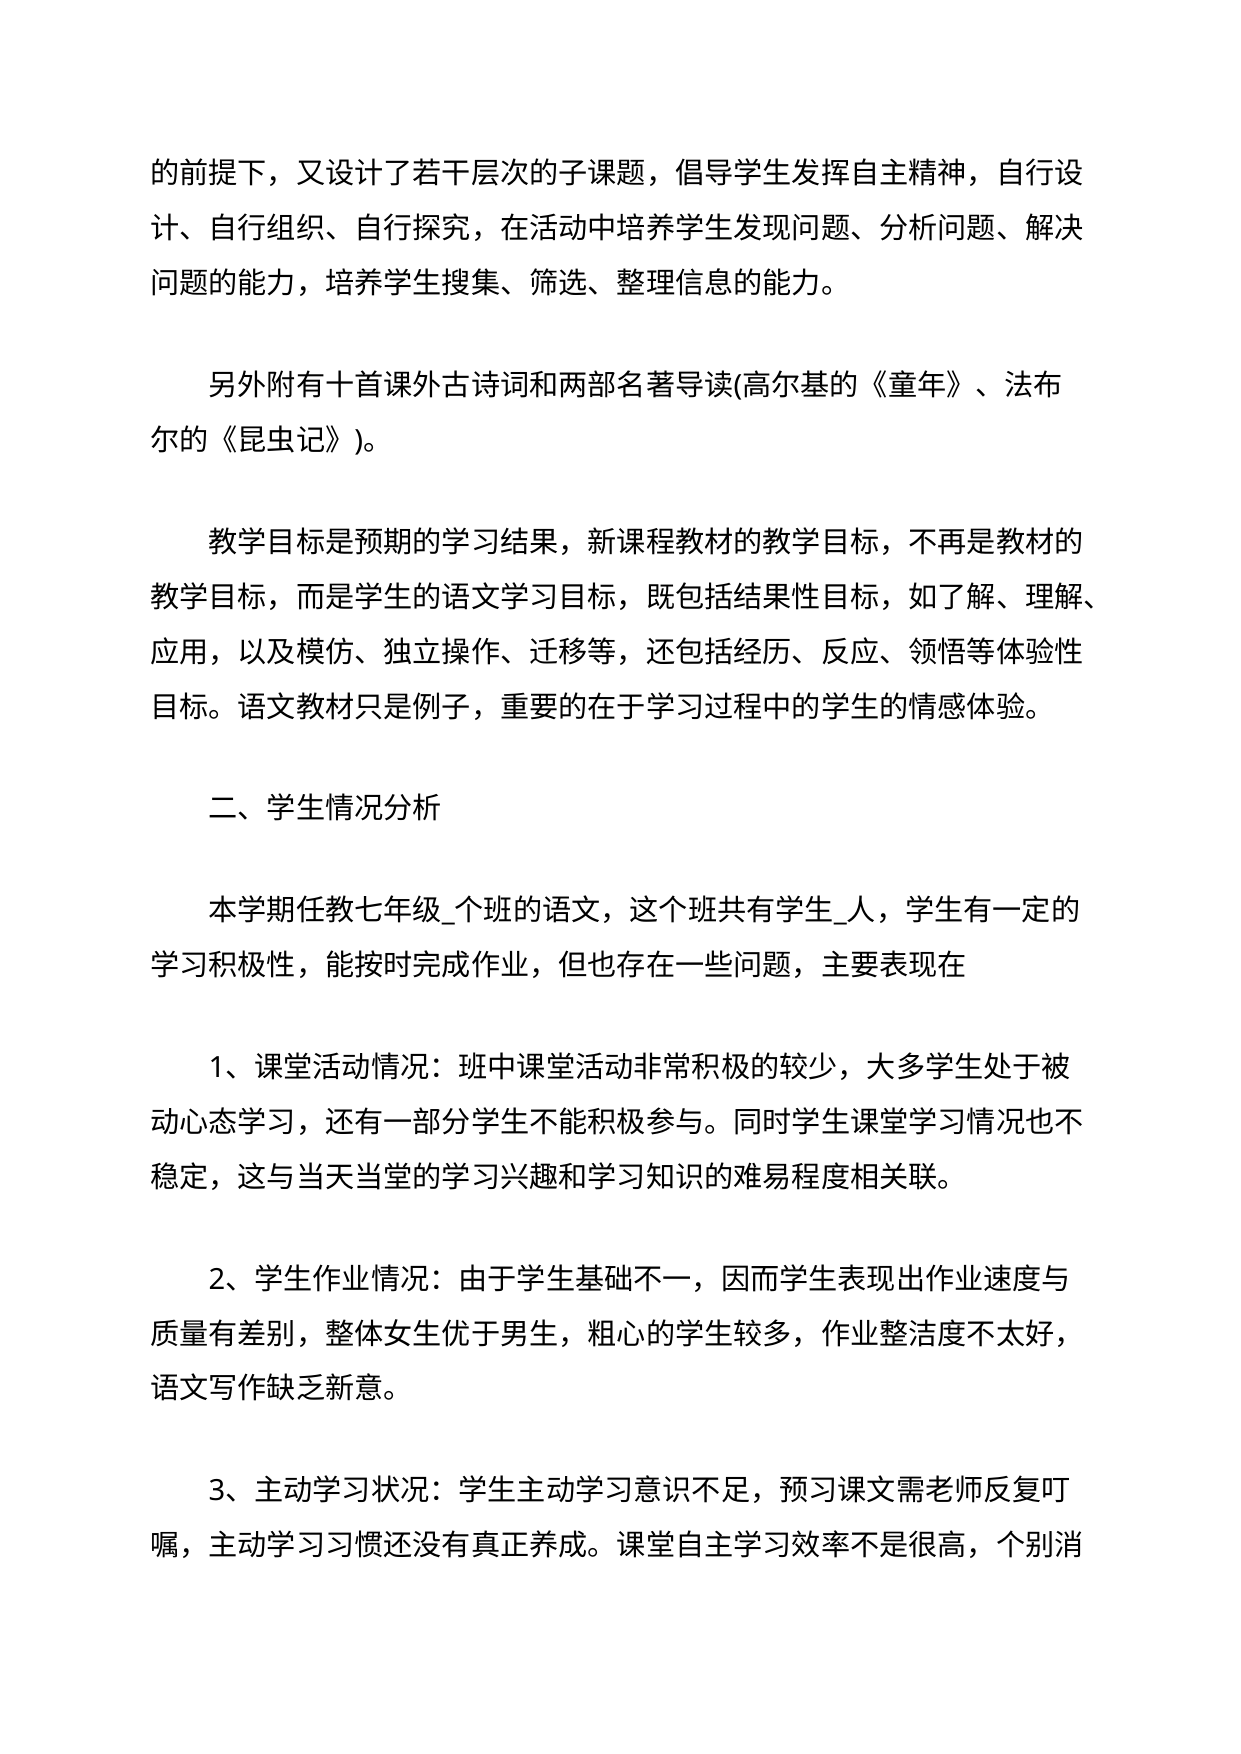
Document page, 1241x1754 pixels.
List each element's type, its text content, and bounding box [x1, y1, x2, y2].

text 本学期任教七年级_个班的语文，这个班共有学生_人，学生有一定的学习积极性，能按时完成作业，但也存在一些问题，主要表现在 [150, 887, 1090, 984]
text 2、学生作业情况：由于学生基础不一，因而学生表现出作业速度与质量有差别，整体女生优于男生，粗心的学生较多，作业整洁度不太好，语文写作缺乏新意。 [150, 1255, 1090, 1407]
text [150, 150, 1090, 302]
text 1、课堂活动情况：班中课堂活动非常积极的较少，大多学生处于被动心态学习，还有一部分学生不能积极参与。同时学生课堂学习情况也不稳定，这与当天当堂的学习兴趣和学习知识的难易程度相关联。 [150, 1043, 1090, 1196]
text 二、学生情况分析 [150, 785, 1090, 827]
text 另外附有十首课外古诗词和两部名著导读(高尔基的《童年》、法布尔的《昆虫记》)。 [150, 362, 1090, 459]
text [150, 1467, 1090, 1564]
text 教学目标是预期的学习结果，新课程教材的教学目标，不再是教材的教学目标，而是学生的语文学习目标，既包括结果性目标，如了解、理解、应用，以及模仿、独立操作、迁移等，还包括经历、反应、领悟等体验性目标。语文教材只是例子，重要的在于学习过程中的学生的情感体验。 [150, 518, 1090, 726]
